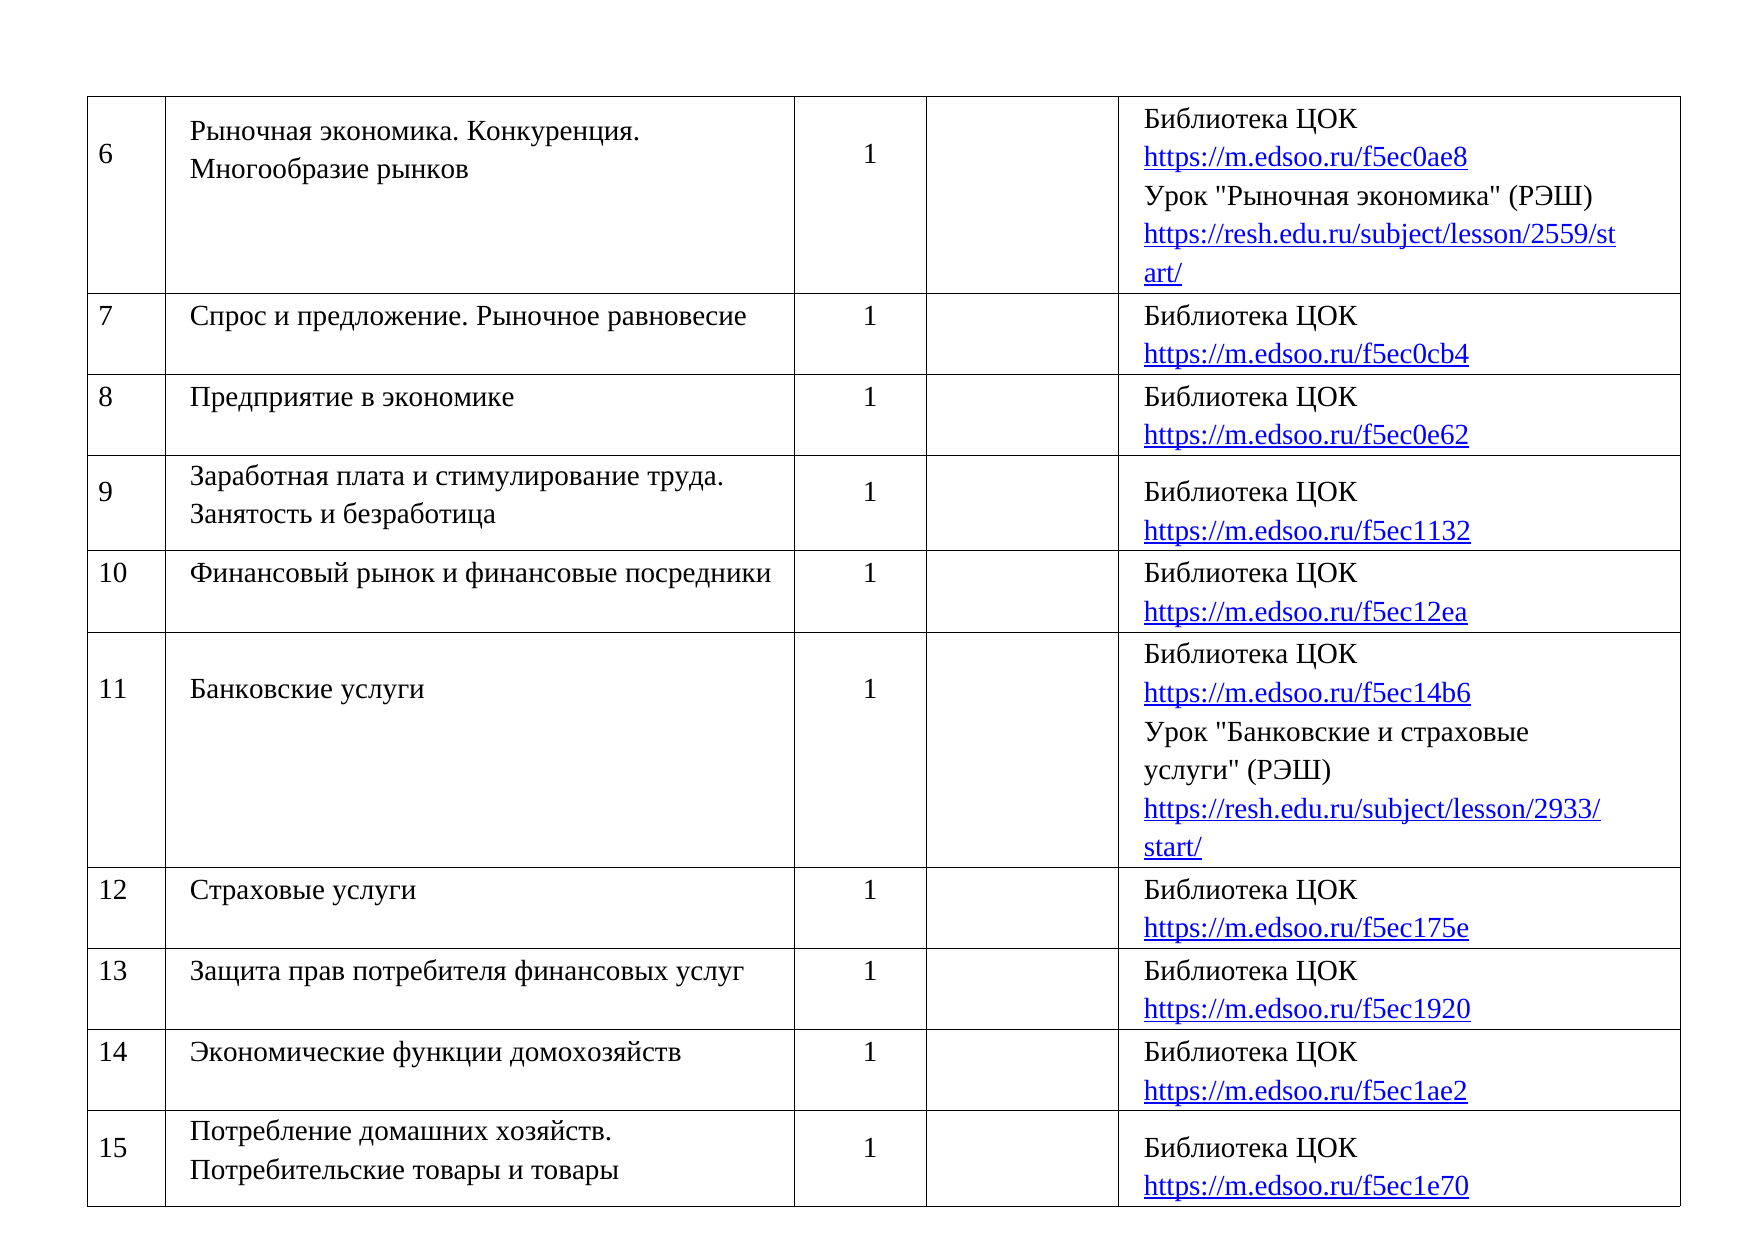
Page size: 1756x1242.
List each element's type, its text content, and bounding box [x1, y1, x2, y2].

table_cell Предприятие в экономике [166, 375, 794, 455]
table_cell [927, 1111, 1118, 1206]
table_cell 1 [795, 375, 926, 455]
table_header 6 [88, 97, 165, 292]
table_cell Библиотека ЦОК https://m.edsoo.ru/f5ec12ea [1119, 551, 1680, 631]
table_cell [927, 294, 1118, 373]
table_cell [927, 949, 1118, 1029]
table_cell 1 [795, 633, 926, 867]
table_cell Библиотека ЦОК https://m.edsoo.ru/f5ec1132 [1119, 456, 1680, 550]
table_cell [927, 633, 1118, 867]
table_cell [927, 456, 1118, 550]
table_cell 11 [88, 633, 165, 867]
table_cell Экономические функции домохозяйств [166, 1030, 794, 1110]
table_cell [927, 868, 1118, 948]
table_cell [1119, 1111, 1680, 1206]
table_cell 9 [88, 456, 165, 550]
table_cell 14 [88, 1030, 165, 1110]
table_cell 12 [88, 868, 165, 948]
table_cell 1 [795, 456, 926, 550]
table_cell 8 [88, 375, 165, 455]
table_cell Банковские услуги [166, 633, 794, 867]
table_header 1 [795, 97, 926, 292]
table_cell 10 [88, 551, 165, 631]
table_cell Страховые услуги [166, 868, 794, 948]
table_cell Библиотека ЦОК https://m.edsoo.ru/f5ec1920 [1119, 949, 1680, 1029]
table_cell 13 [88, 949, 165, 1029]
table_cell 1 [795, 1111, 926, 1206]
table_cell Библиотека ЦОК https://m.edsoo.ru/f5ec0cb4 [1119, 294, 1680, 373]
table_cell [166, 1111, 794, 1206]
table_cell Заработная плата и стимулирование труда. Занятость и безработица [166, 456, 794, 550]
table_cell [927, 551, 1118, 631]
table_cell 1 [795, 949, 926, 1029]
table_cell 15 [88, 1111, 165, 1206]
table_cell [927, 1030, 1118, 1110]
table_cell 1 [795, 294, 926, 373]
table_header [927, 97, 1118, 292]
table_header Библиотека ЦОК https://m.edsoo.ru/f5ec0ae8 Урок "Рыночная экономика" (РЭШ) https://resh.edu.ru/subject/lesson/2559/start/ [1119, 97, 1680, 292]
table_cell [927, 375, 1118, 455]
table_cell Библиотека ЦОК https://m.edsoo.ru/f5ec1ae2 [1119, 1030, 1680, 1110]
table_cell Библиотека ЦОК https://m.edsoo.ru/f5ec175e [1119, 868, 1680, 948]
table_cell Библиотека ЦОК https://m.edsoo.ru/f5ec14b6 Урок "Банковские и страховые услуги" (РЭШ) https://resh.edu.ru/subject/lesson/2933/start/ [1119, 633, 1680, 867]
table_cell Библиотека ЦОК https://m.edsoo.ru/f5ec0e62 [1119, 375, 1680, 455]
table_header Рыночная экономика. Конкуренция. Многообразие рынков [166, 97, 794, 292]
table_cell Спрос и предложение. Рыночное равновесие [166, 294, 794, 373]
table_cell 1 [795, 868, 926, 948]
table_cell 1 [795, 1030, 926, 1110]
table_cell Финансовый рынок и финансовые посредники [166, 551, 794, 631]
table_cell 7 [88, 294, 165, 373]
table_cell 1 [795, 551, 926, 631]
table_cell Защита прав потребителя финансовых услуг [166, 949, 794, 1029]
